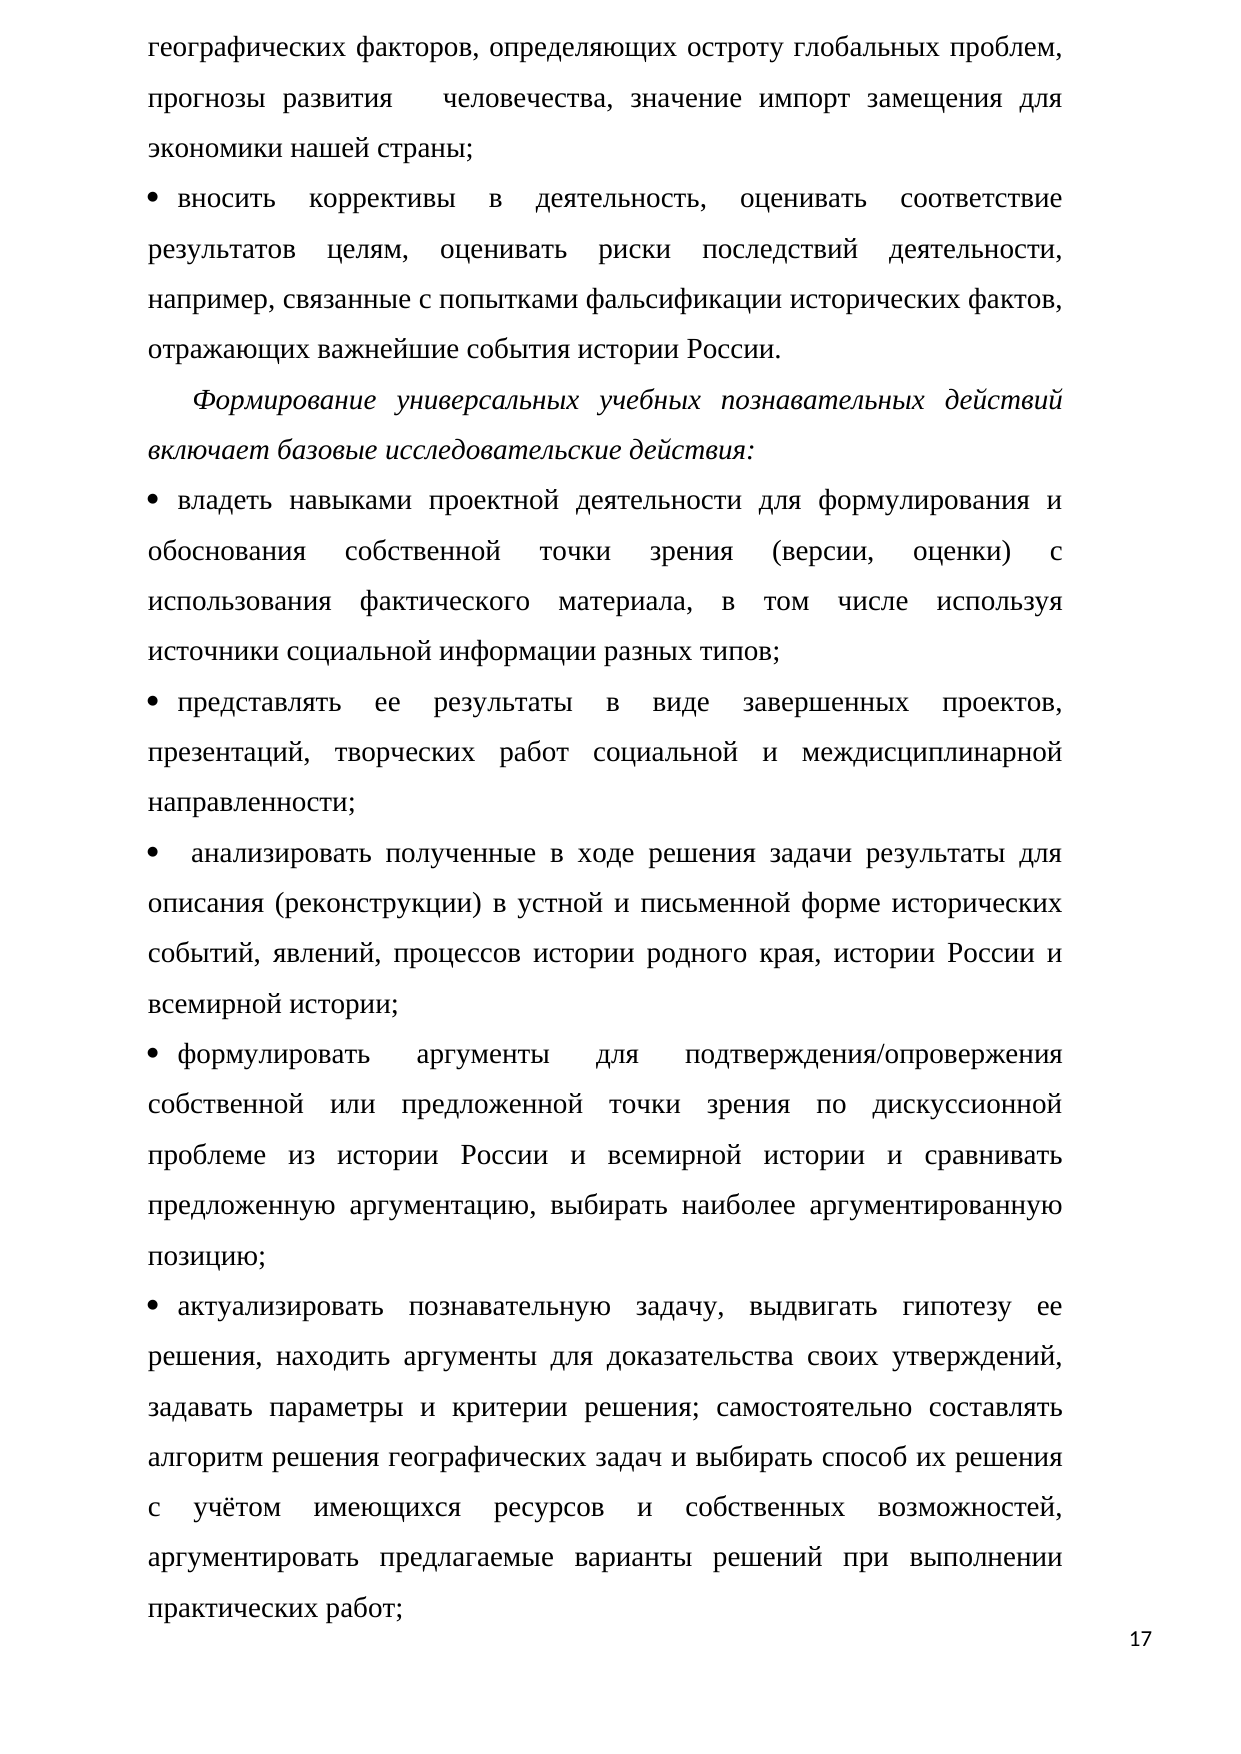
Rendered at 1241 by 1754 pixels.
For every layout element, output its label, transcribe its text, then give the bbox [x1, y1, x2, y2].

list вносить коррективы в деятельность, оценивать соответствие результатов целям, оценивать риски последствий деятельности, например, связанные с попытками фальсификации исторических фактов, отражающих важнейшие события истории России. [148, 181, 1063, 365]
list формулировать аргументы для подтверждения/опровержения собственной или предложенной точки зрения по дискуссионной проблеме из истории России и всемирной истории и сравнивать предложенную аргументацию, выбирать наиболее аргументированную позицию; [148, 1036, 1063, 1271]
list владеть навыками проектной деятельности для формулирования и обоснования собственной точки зрения (версии, оценки) с использования фактического материала, в том числе используя источники социальной информации разных типов; [148, 482, 1063, 667]
list представлять ее результаты в виде завершенных проектов, презентаций, творческих работ социальной и междисциплинарной направленности; [148, 684, 1063, 818]
list актуализировать познавательную задачу, выдвигать гипотезу ее решения, находить аргументы для доказательства своих утверждений, задавать параметры и критерии решения; самостоятельно составлять алгоритм решения географических задач и выбирать способ их решения с учётом имеющихся ресурсов и собственных возможностей, аргументировать предлагаемые варианты решений при выполнении практических работ; [148, 1288, 1063, 1623]
list анализировать полученные в ходе решения задачи результаты для описания (реконструкции) в устной и письменной форме исторических событий, явлений, процессов истории родного края, истории России и всемирной истории; [148, 835, 1063, 1019]
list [148, 29, 1063, 164]
list Формирование универсальных учебных познавательных действий включает базовые исследовательские действия: [148, 382, 1063, 466]
